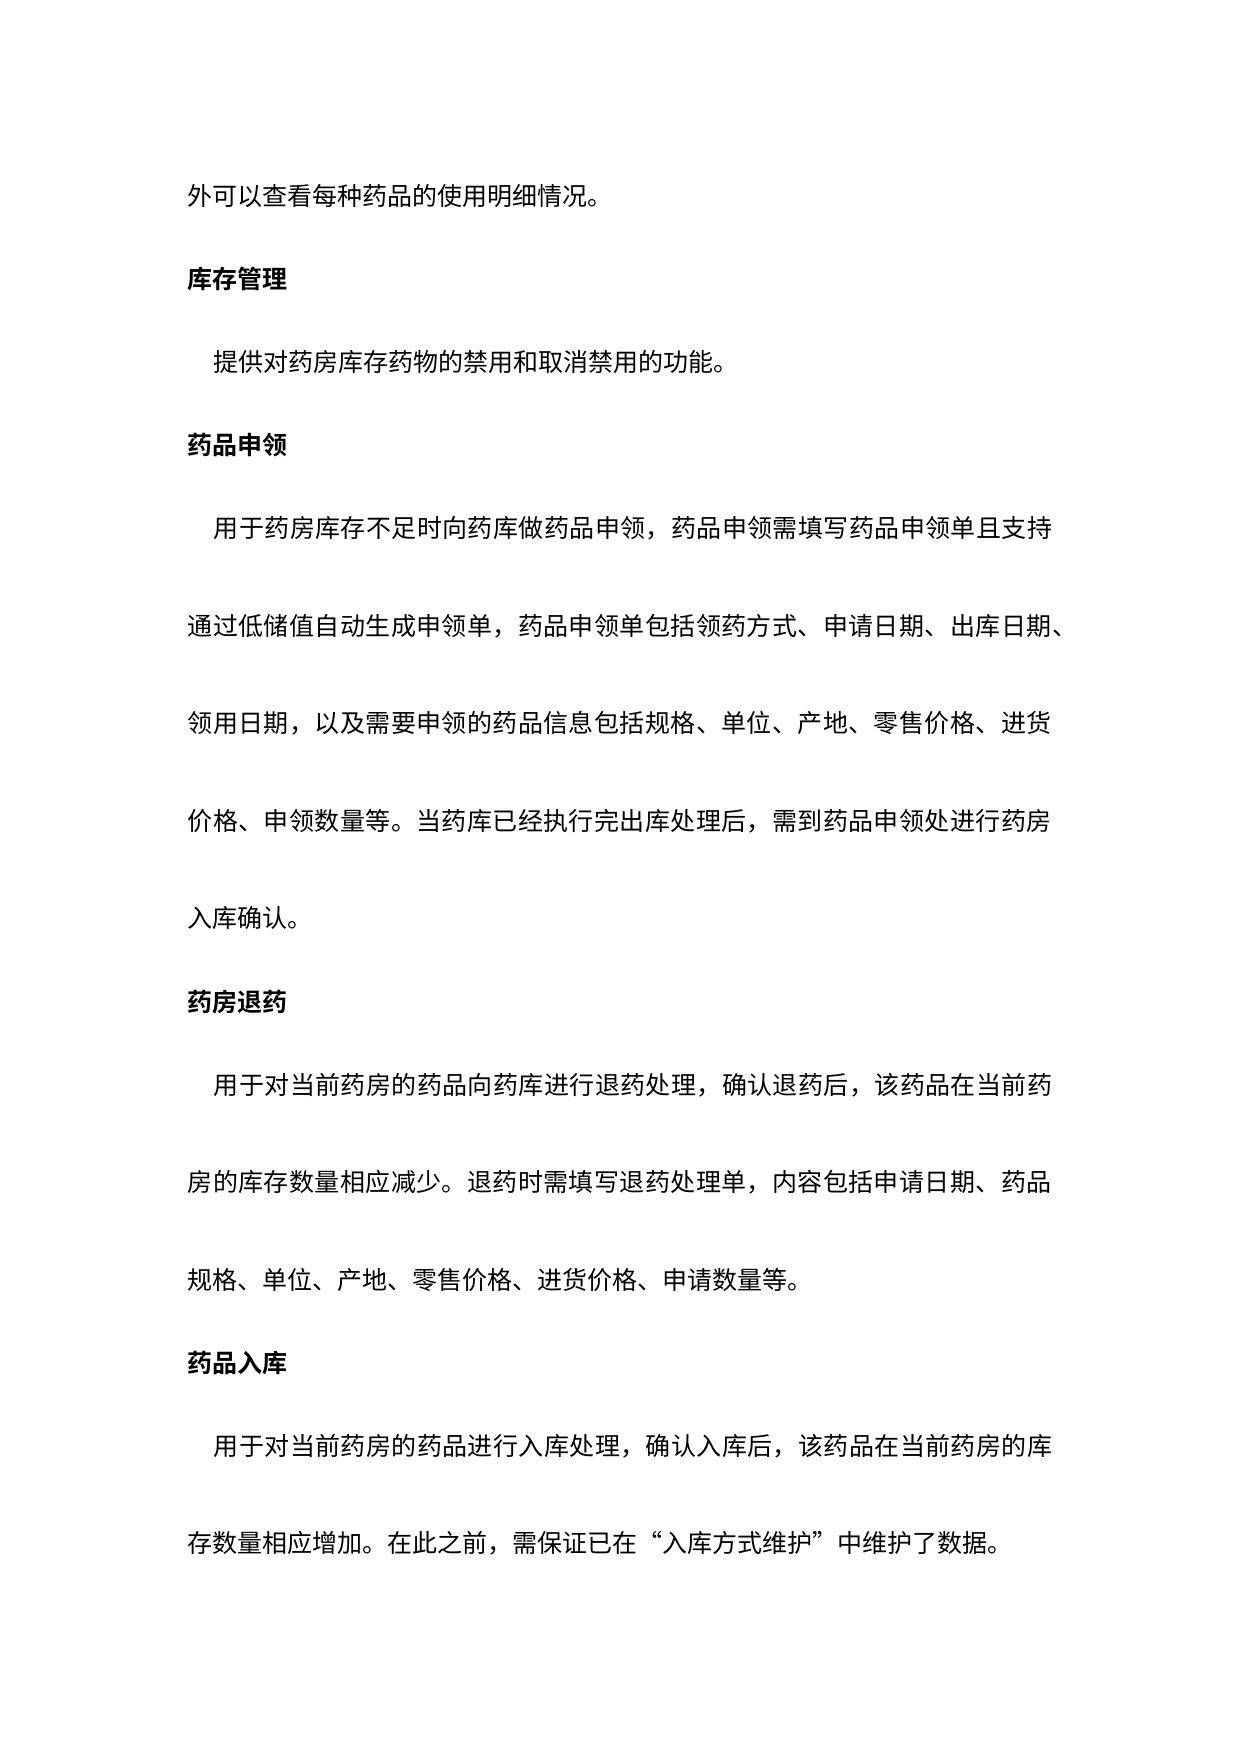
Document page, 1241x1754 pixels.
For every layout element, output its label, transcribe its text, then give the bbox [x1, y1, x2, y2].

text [187, 162, 1053, 227]
text 药房退药 [187, 968, 1053, 1033]
text 用于对当前药房的药品进行入库处理，确认入库后，该药品在当前药房的库存数量相应增加。在此之前，需保证已在“入库方式维护”中维护了数据。 [187, 1412, 1053, 1574]
text 药品申领 [187, 411, 1053, 476]
text 用于对当前药房的药品向药库进行退药处理，确认退药后，该药品在当前药房的库存数量相应减少。退药时需填写退药处理单，内容包括申请日期、药品规格、单位、产地、零售价格、进货价格、申请数量等。 [187, 1051, 1053, 1311]
text 用于药房库存不足时向药库做药品申领，药品申领需填写药品申领单且支持通过低储值自动生成申领单，药品申领单包括领药方式、申请日期、出库日期、领用日期，以及需要申领的药品信息包括规格、单位、产地、零售价格、进货价格、申领数量等。当药库已经执行完出库处理后，需到药品申领处进行药房入库确认。 [187, 494, 1053, 949]
text 药品入库 [187, 1329, 1053, 1394]
text 提供对药房库存药物的禁用和取消禁用的功能。 [187, 328, 1053, 393]
text 库存管理 [187, 245, 1053, 310]
